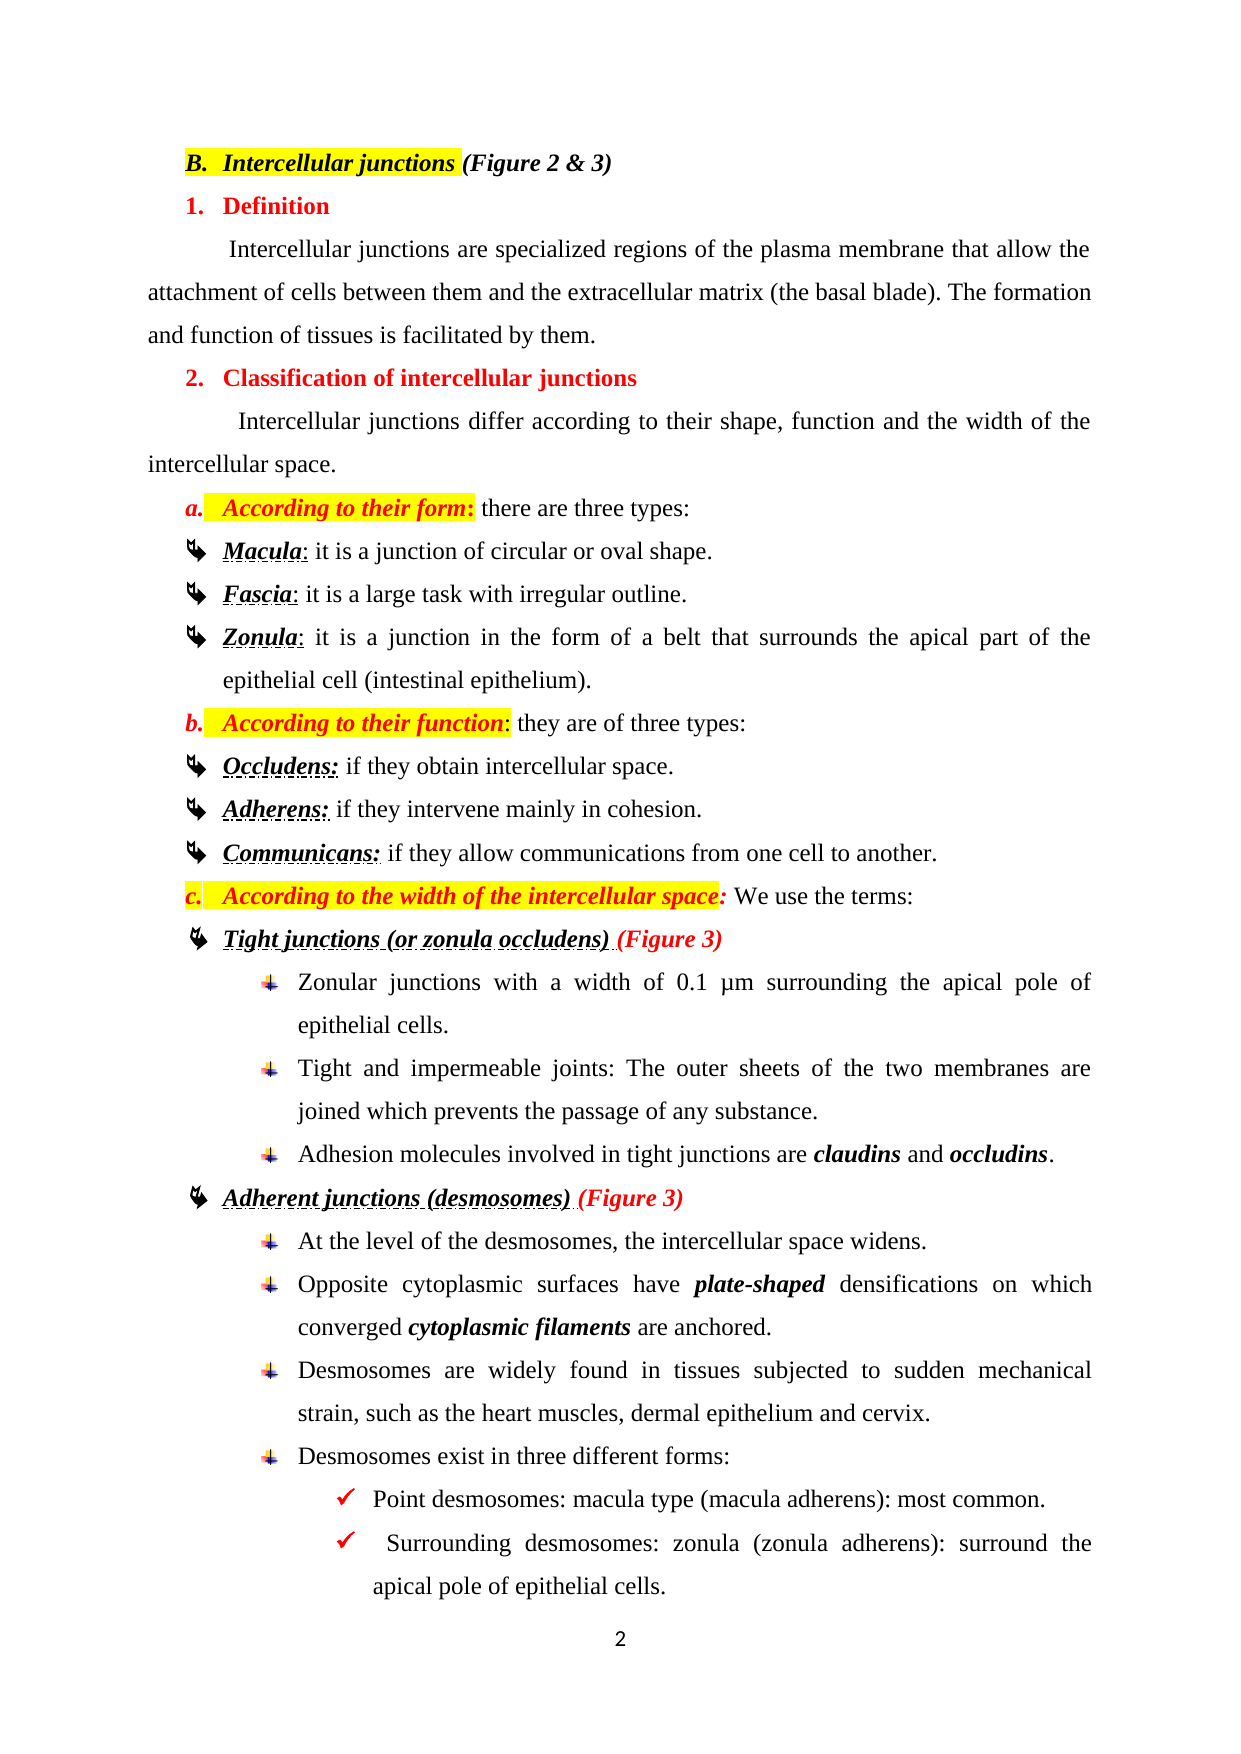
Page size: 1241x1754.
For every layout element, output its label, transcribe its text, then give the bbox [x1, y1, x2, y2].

picture [261, 1060, 278, 1077]
list Desmosomes are widely found in tissues subjected to sudden mechanical strain, such as the heart muscles, dermal epithelium and cervix. [260, 1355, 1093, 1427]
list Communicans: if they allow communications from one cell to another. [185, 838, 1093, 866]
list Point desmosomes: macula type (macula adherens): most common. [335, 1484, 1093, 1513]
list Macula: it is a junction of circular or oval shape. [185, 536, 1093, 564]
list Surrounding desmosomes: zonula (zonula adherens): surround the apical pole of epithelial cells. [335, 1528, 1093, 1599]
list According to their function: they are of three types: [511, 708, 1093, 737]
text Intercellular junctions differ according to their shape, function and the width of the intercellular space. [148, 406, 1093, 478]
list Intercellular junctions (Figure 2 & 3) [462, 148, 1093, 176]
list Definition [185, 191, 1093, 219]
text Intercellular junctions are specialized regions of the plasma membrane that allow the attachment of cells between them and the extracellular matrix (the basal blade). The formation and function of tissues is facilitated by them. [148, 234, 1093, 349]
picture [261, 973, 278, 991]
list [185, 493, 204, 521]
list Desmosomes exist in three different forms: [260, 1441, 1093, 1470]
list Opposite cytoplasmic surfaces have plate-shaped densifications on which converged cytoplasmic filaments are anchored. [260, 1269, 1093, 1341]
list Adherens: if they intervene mainly in cohesion. [185, 794, 1093, 823]
list Tight and impermeable joints: The outer sheets of the two membranes are joined which prevents the passage of any substance. [260, 1053, 1093, 1125]
picture [261, 1146, 278, 1163]
list Zonular junctions with a width of 0.1 µm surrounding the apical pole of epithelial cells. [260, 967, 1093, 1039]
list Fascia: it is a large task with irregular outline. [185, 579, 1093, 608]
list At the level of the desmosomes, the intercellular space widens. [260, 1226, 1093, 1254]
picture [261, 1232, 278, 1250]
picture [261, 1448, 278, 1465]
list According to the width of the intercellular space: We use the terms: [719, 881, 1093, 909]
list Adhesion molecules involved in tight junctions are claudins and occludins. [260, 1139, 1093, 1168]
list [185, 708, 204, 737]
list Adherent junctions (desmosomes) (Figure 3) [185, 1183, 1093, 1211]
picture [261, 1361, 278, 1379]
list Classification of intercellular junctions [185, 363, 1093, 392]
picture [261, 1275, 278, 1293]
list Zonula: it is a junction in the form of a belt that surrounds the apical part of the epithelial cell (intestinal epithelium). [185, 622, 1093, 694]
list Tight junctions (or zonula occludens) (Figure 3) [185, 924, 1093, 953]
list Occludens: if they obtain intercellular space. [185, 751, 1093, 780]
list According to their form: there are three types: [475, 493, 1093, 521]
